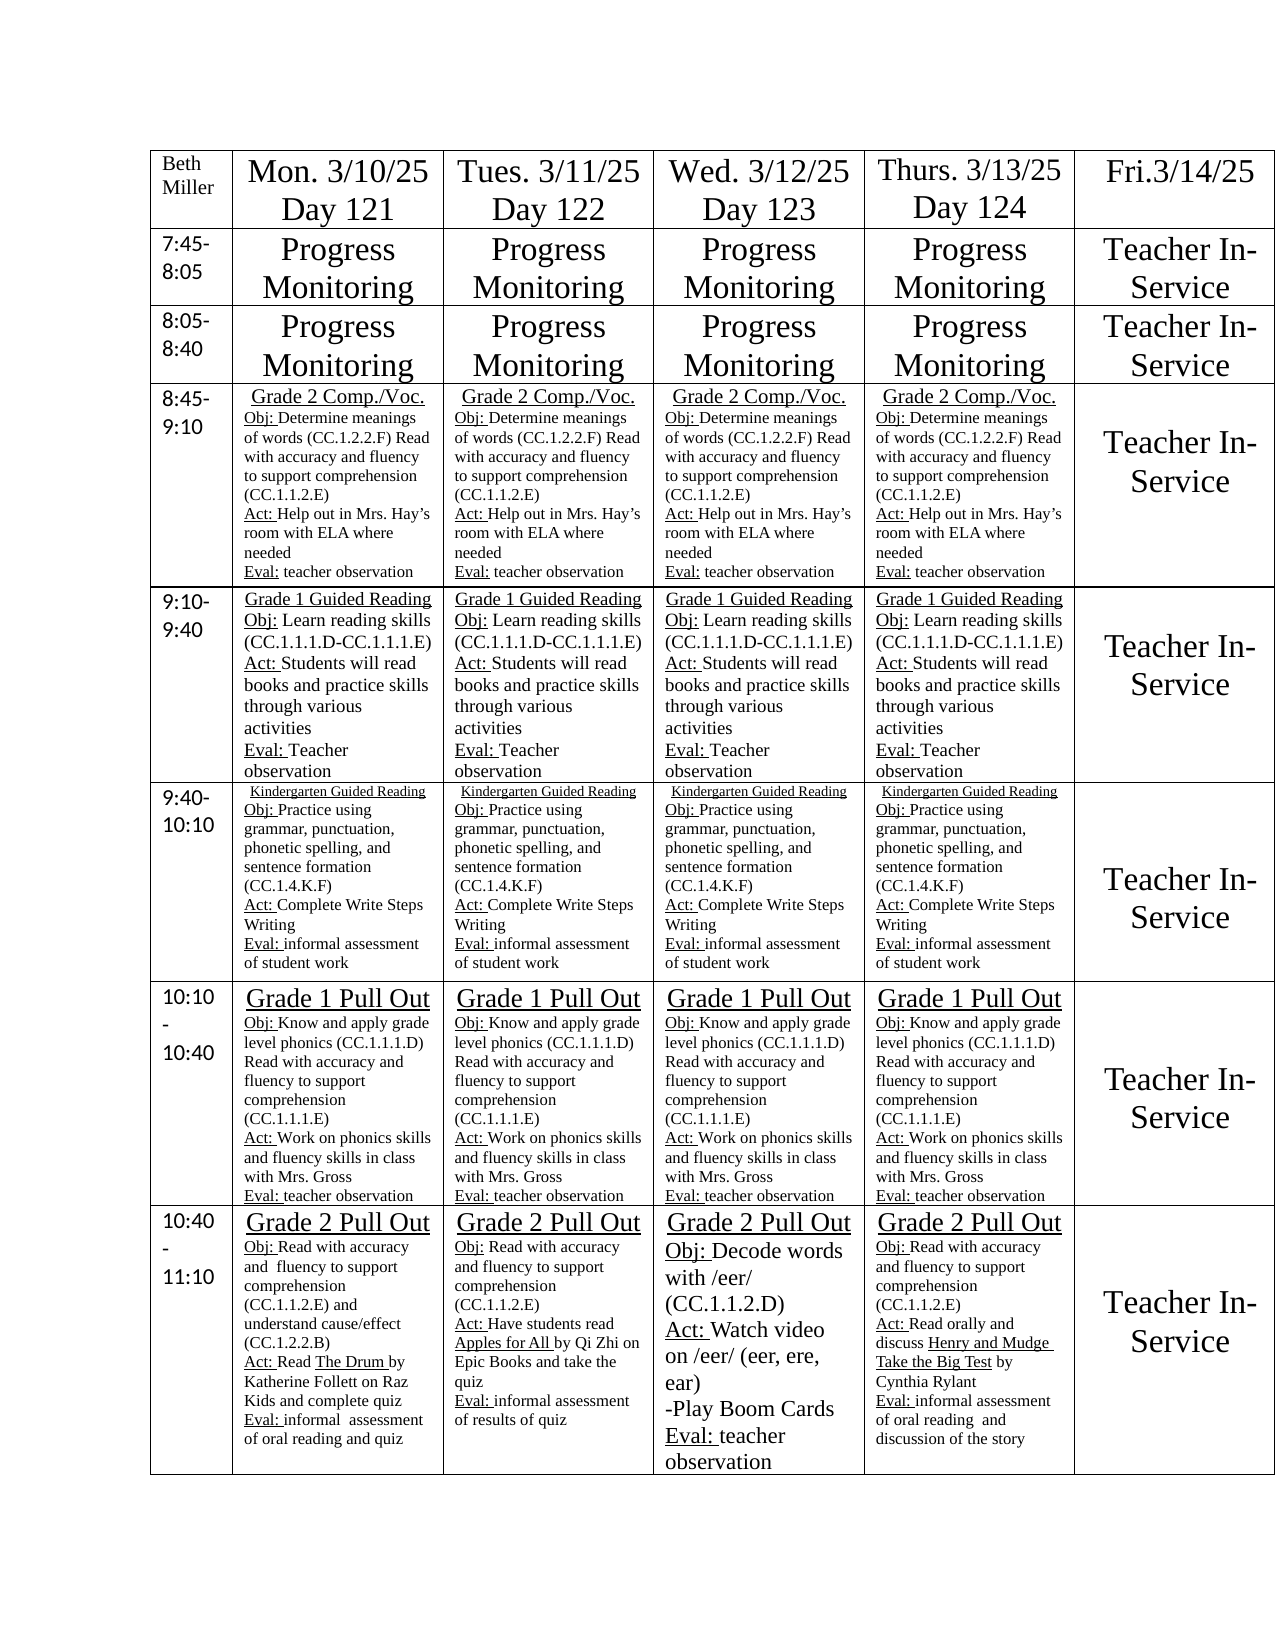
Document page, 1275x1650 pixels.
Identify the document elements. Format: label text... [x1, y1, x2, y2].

table_header Wed. 3/12/25 Day 123 [654, 151, 864, 228]
table_cell 10:40-11:10 [151, 1206, 232, 1474]
table_cell Grade 2 Pull Out Obj: Read with accuracy and fluency to support comprehension (CC.1.1.2.E) Act: Have students read Apples for All by Qi Zhi on Epic Books and take the quiz Eval: informal assessment of results of quiz [444, 1206, 653, 1474]
table_cell Grade 2 Pull Out Obj: Read with accuracy and fluency to support comprehension (CC.1.1.2.E) Act: Read orally and discuss Henry and Mudge Take the Big Test by Cynthia Rylant Eval: informal assessment of oral reading and discussion of the story [865, 1206, 1074, 1474]
table_cell Kindergarten Guided Reading Obj: Practice using grammar, punctuation, phonetic spelling, and sentence formation (CC.1.4.K.F) Act: Complete Write Steps Writing Eval: informal assessment of student work [233, 783, 443, 981]
table_cell Grade 2 Pull Out Obj: Read with accuracy and fluency to support comprehension (CC.1.1.2.E) and understand cause/effect (CC.1.2.2.B) Act: Read The Drum by Katherine Follett on Raz Kids and complete quiz Eval: informal assessment of oral reading and quiz [233, 1206, 443, 1474]
table_cell Teacher In-Service [1075, 306, 1274, 383]
table_cell Progress Monitoring [233, 229, 443, 305]
table_cell 9:10-9:40 [151, 588, 232, 782]
table_header Beth Miller [151, 151, 232, 228]
table_cell Kindergarten Guided Reading Obj: Practice using grammar, punctuation, phonetic spelling, and sentence formation (CC.1.4.K.F) Act: Complete Write Steps Writing Eval: informal assessment of student work [865, 783, 1074, 981]
table_cell Progress Monitoring [865, 306, 1074, 383]
table_cell Grade 1 Pull Out Obj: Know and apply grade level phonics (CC.1.1.1.D) Read with accuracy and fluency to support comprehension (CC.1.1.1.E) Act: Work on phonics skills and fluency skills in class with Mrs. Gross Eval: teacher observation [444, 982, 653, 1205]
table_cell Grade 1 Guided Reading Obj: Learn reading skills (CC.1.1.1.D-CC.1.1.1.E) Act: Students will read books and practice skills through various activities Eval: Teacher observation [654, 588, 864, 782]
table_cell Grade 1 Guided Reading Obj: Learn reading skills (CC.1.1.1.D-CC.1.1.1.E) Act: Students will read books and practice skills through various activities Eval: Teacher observation [444, 588, 653, 782]
table_cell Teacher In-Service [1075, 783, 1274, 981]
table_cell Grade 1 Guided Reading Obj: Learn reading skills (CC.1.1.1.D-CC.1.1.1.E) Act: Students will read books and practice skills through various activities Eval: Teacher observation [865, 588, 1074, 782]
table_cell Progress Monitoring [444, 229, 653, 305]
table_cell Kindergarten Guided Reading Obj: Practice using grammar, punctuation, phonetic spelling, and sentence formation (CC.1.4.K.F) Act: Complete Write Steps Writing Eval: informal assessment of student work [654, 783, 864, 981]
table_cell Progress Monitoring [654, 229, 864, 305]
table_cell Progress Monitoring [444, 306, 653, 383]
table_cell 9:40-10:10 [151, 783, 232, 981]
table_cell Teacher In-Service [1075, 229, 1274, 305]
table_cell Grade 2 Comp./Voc. Obj: Determine meanings of words (CC.1.2.2.F) Read with accuracy and fluency to support comprehension (CC.1.1.2.E) Act: Help out in Mrs. Hay’s room with ELA where needed Eval: teacher observation [444, 384, 653, 586]
table_cell Grade 2 Comp./Voc. Obj: Determine meanings of words (CC.1.2.2.F) Read with accuracy and fluency to support comprehension (CC.1.1.2.E) Act: Help out in Mrs. Hay’s room with ELA where needed Eval: teacher observation [865, 384, 1074, 586]
table_cell Progress Monitoring [865, 229, 1074, 305]
table_header Thurs. 3/13/25 Day 124 [865, 151, 1074, 228]
table_cell 8:45-9:10 [151, 384, 232, 586]
table_cell 10:10-10:40 [151, 982, 232, 1205]
table_cell Grade 1 Guided Reading Obj: Learn reading skills (CC.1.1.1.D-CC.1.1.1.E) Act: Students will read books and practice skills through various activities Eval: Teacher observation [233, 588, 443, 782]
table_cell Teacher In-Service [1075, 1206, 1274, 1474]
table_cell Teacher In-Service [1075, 384, 1274, 586]
table_cell Progress Monitoring [233, 306, 443, 383]
table_header Mon. 3/10/25 Day 121 [233, 151, 443, 228]
table_cell 8:05-8:40 [151, 306, 232, 383]
table_header Fri.3/14/25 [1075, 151, 1274, 228]
table_cell Grade 1 Pull Out Obj: Know and apply grade level phonics (CC.1.1.1.D) Read with accuracy and fluency to support comprehension (CC.1.1.1.E) Act: Work on phonics skills and fluency skills in class with Mrs. Gross Eval: teacher observation [233, 982, 443, 1205]
table_cell Grade 2 Comp./Voc. Obj: Determine meanings of words (CC.1.2.2.F) Read with accuracy and fluency to support comprehension (CC.1.1.2.E) Act: Help out in Mrs. Hay’s room with ELA where needed Eval: teacher observation [233, 384, 443, 586]
table_cell Progress Monitoring [654, 306, 864, 383]
table_cell Teacher In-Service [1075, 982, 1274, 1205]
table_cell Grade 1 Pull Out Obj: Know and apply grade level phonics (CC.1.1.1.D) Read with accuracy and fluency to support comprehension (CC.1.1.1.E) Act: Work on phonics skills and fluency skills in class with Mrs. Gross Eval: teacher observation [654, 982, 864, 1205]
table_cell Teacher In-Service [1075, 588, 1274, 782]
table_cell Grade 1 Pull Out Obj: Know and apply grade level phonics (CC.1.1.1.D) Read with accuracy and fluency to support comprehension (CC.1.1.1.E) Act: Work on phonics skills and fluency skills in class with Mrs. Gross Eval: teacher observation [865, 982, 1074, 1205]
table_header Tues. 3/11/25 Day 122 [444, 151, 653, 228]
table_cell Grade 2 Comp./Voc. Obj: Determine meanings of words (CC.1.2.2.F) Read with accuracy and fluency to support comprehension (CC.1.1.2.E) Act: Help out in Mrs. Hay’s room with ELA where needed Eval: teacher observation [654, 384, 864, 586]
table_cell Grade 2 Pull Out Obj: Decode words with /eer/ (CC.1.1.2.D) Act: Watch video on /eer/ (eer, ere, ear) -Play Boom Cards Eval: teacher observation [654, 1206, 864, 1474]
table_cell Kindergarten Guided Reading Obj: Practice using grammar, punctuation, phonetic spelling, and sentence formation (CC.1.4.K.F) Act: Complete Write Steps Writing Eval: informal assessment of student work [444, 783, 653, 981]
table_cell 7:45-8:05 [151, 229, 232, 305]
